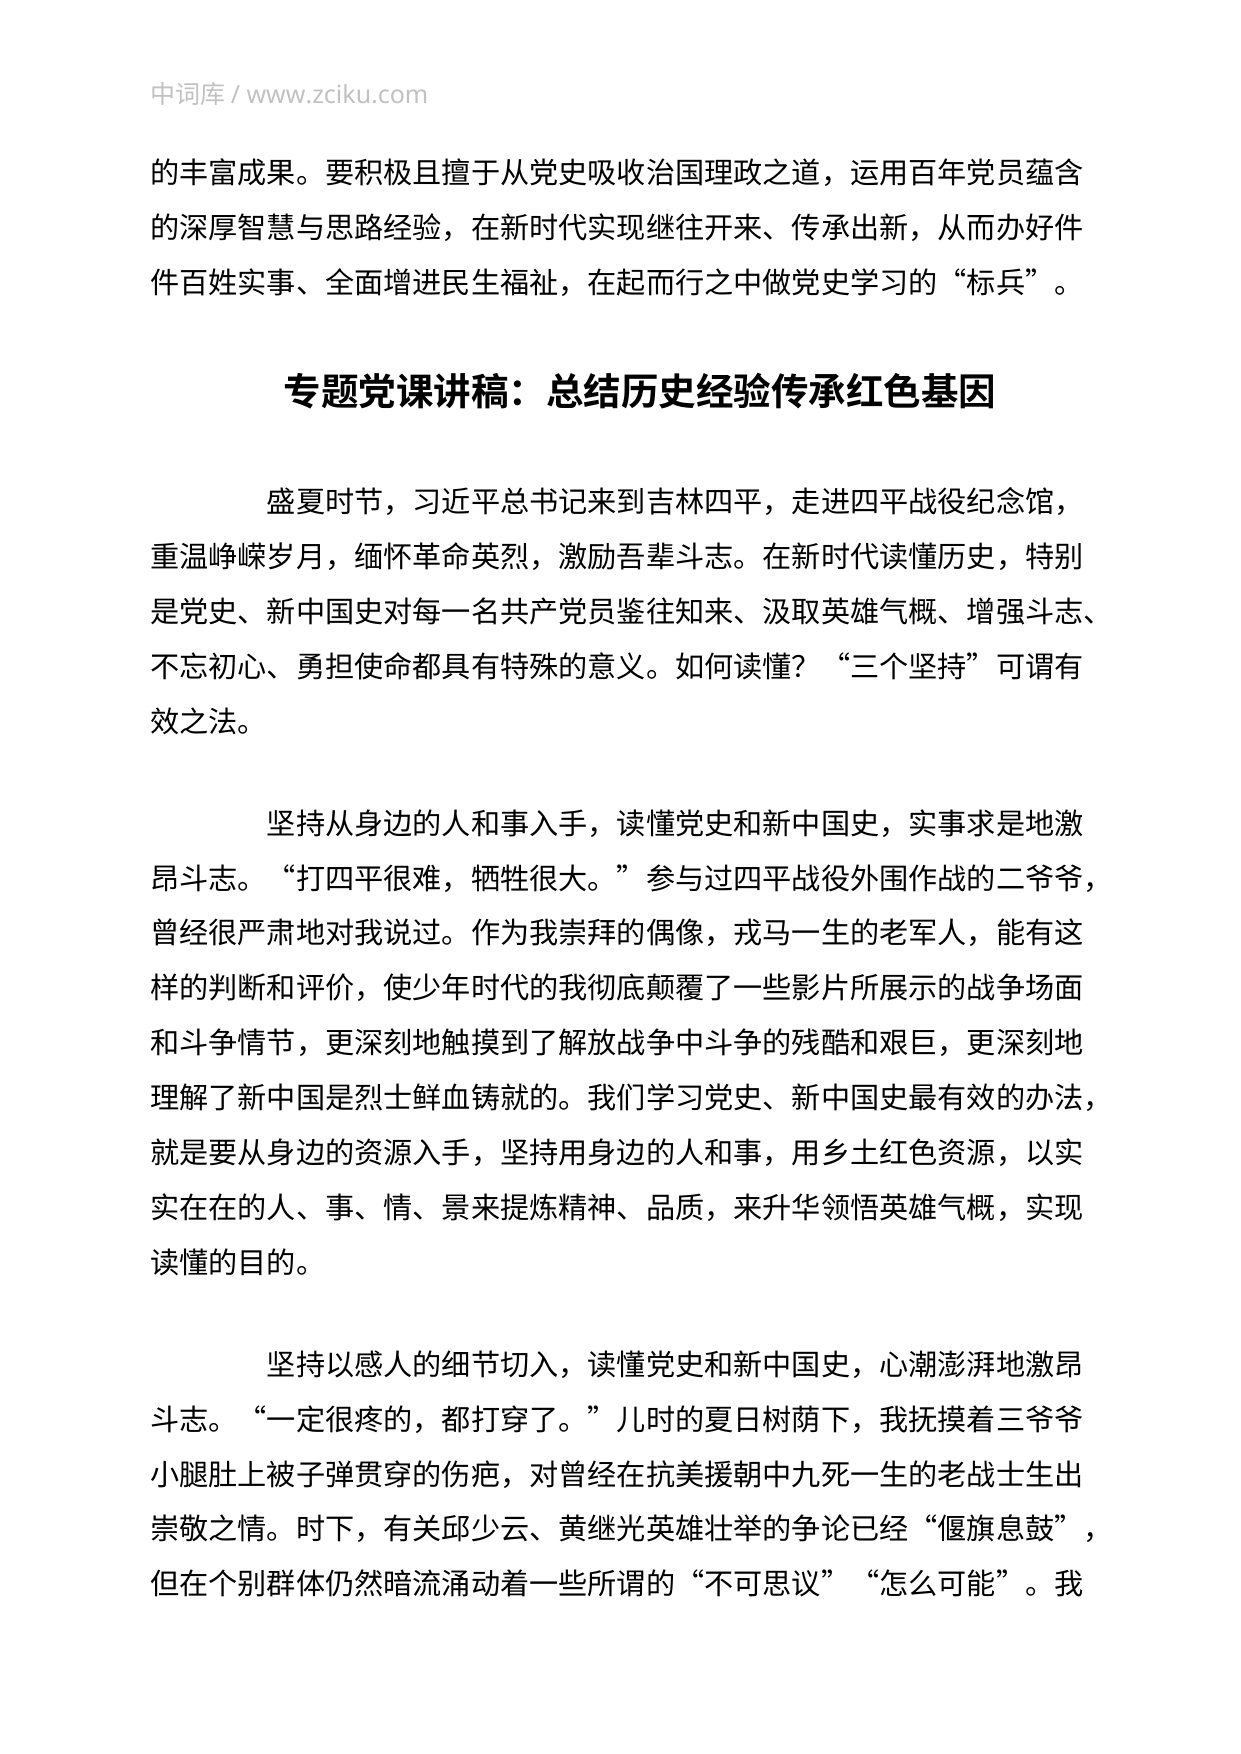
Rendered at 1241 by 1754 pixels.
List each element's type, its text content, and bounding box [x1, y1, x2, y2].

text 坚持从身边的人和事入手，读懂党史和新中国史，实事求是地激昂斗志。“打四平很难，牺牲很大。”参与过四平战役外围作战的二爷爷，曾经很严肃地对我说过。作为我崇拜的偶像，戎马一生的老军人，能有这样的判断和评价，使少年时代的我彻底颠覆了一些影片所展示的战争场面和斗争情节，更深刻地触摸到了解放战争中斗争的残酷和艰巨，更深刻地理解了新中国是烈士鲜血铸就的。我们学习党史、新中国史最有效的办法，就是要从身边的资源入手，坚持用身边的人和事，用乡土红色资源，以实实在在的人、事、情、景来提炼精神、品质，来升华领悟英雄气概，实现读懂的目的。 [150, 800, 1090, 1282]
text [150, 150, 1090, 302]
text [150, 1341, 1090, 1603]
text 盛夏时节，习近平总书记来到吉林四平，走进四平战役纪念馆，重温峥嵘岁月，缅怀革命英烈，激励吾辈斗志。在新时代读懂历史，特别是党史、新中国史对每一名共产党员鉴往知来、汲取英雄气概、增强斗志、不忘初心、勇担使命都具有特殊的意义。如何读懂？“三个坚持”可谓有效之法。 [150, 479, 1090, 741]
text 专题党课讲稿：总结历史经验传承红色基因 [150, 362, 1090, 416]
